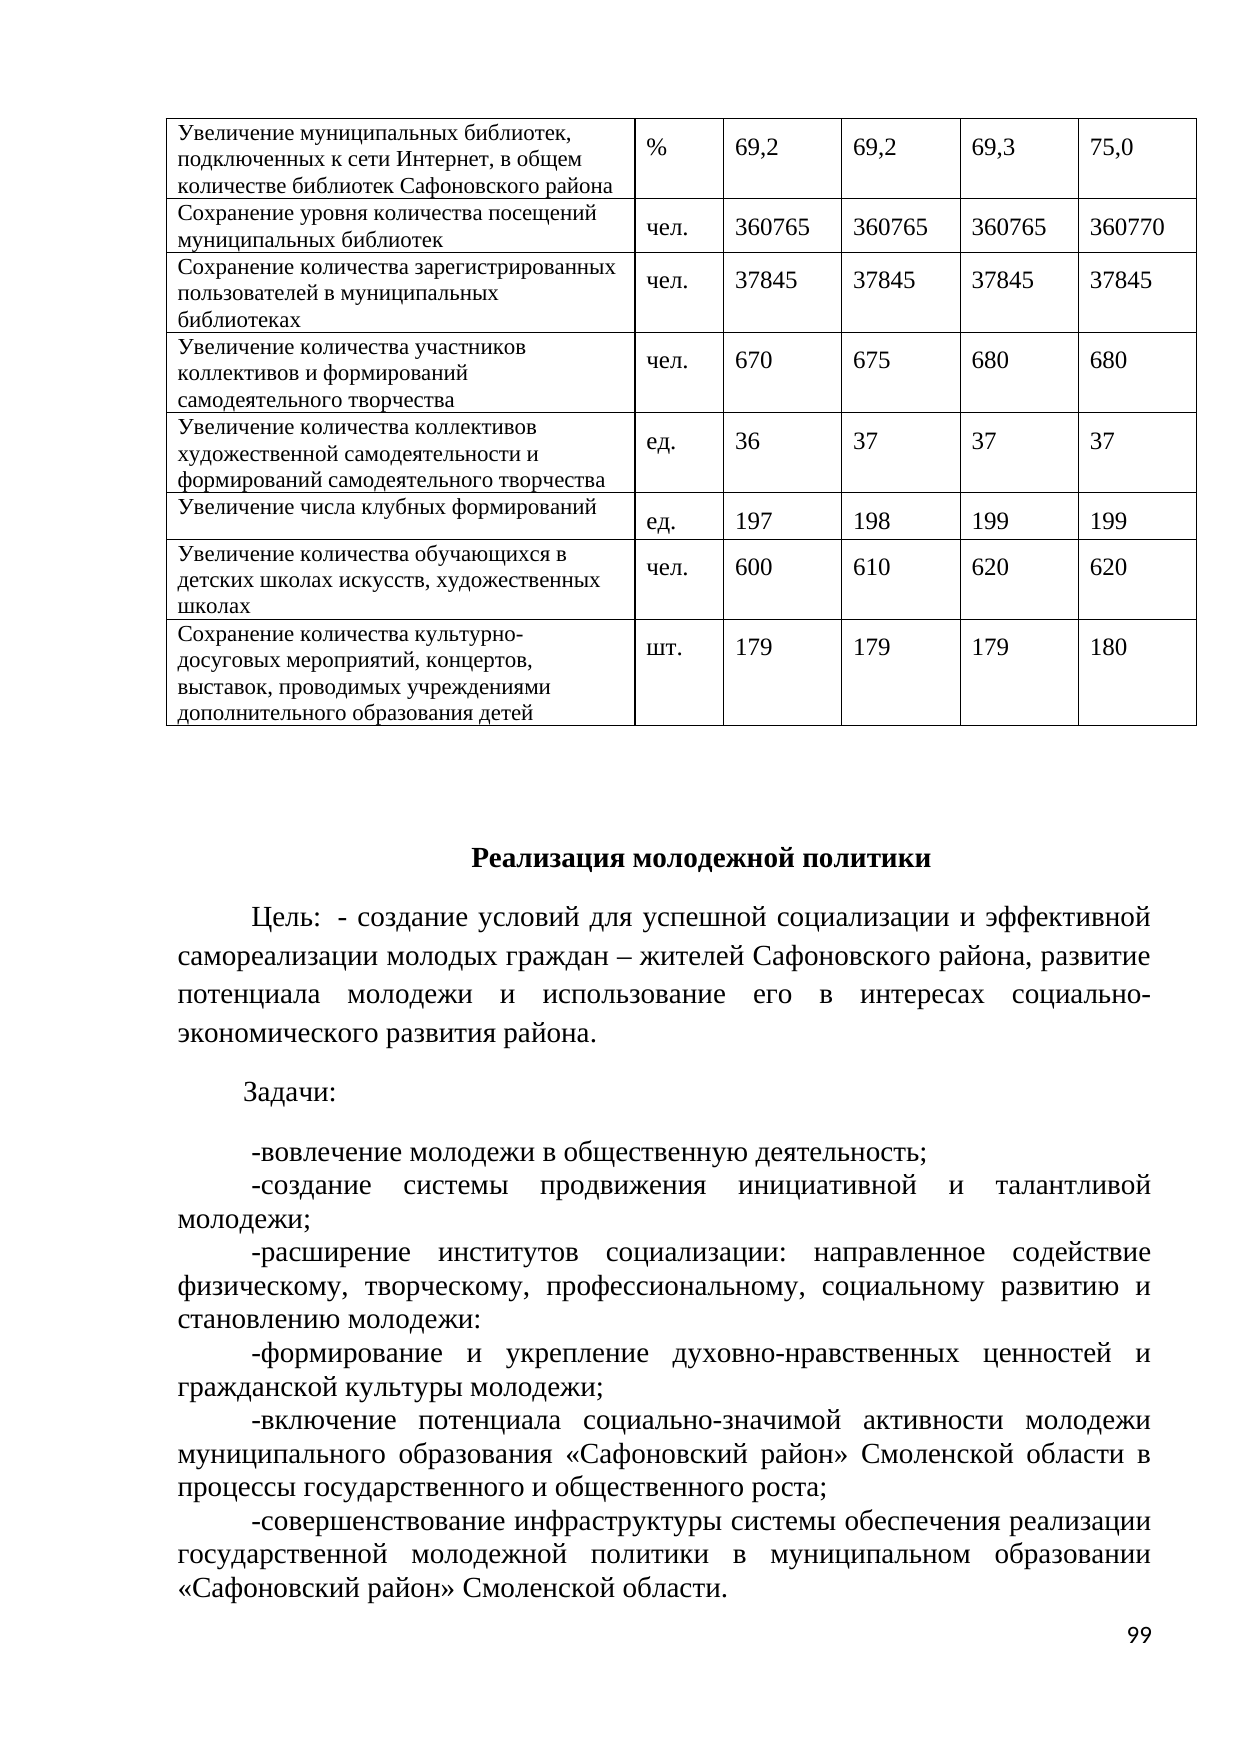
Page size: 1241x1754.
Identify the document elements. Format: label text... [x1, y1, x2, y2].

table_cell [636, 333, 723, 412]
text Реализация молодежной политики [177, 840, 1152, 874]
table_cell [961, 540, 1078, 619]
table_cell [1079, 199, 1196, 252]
text -расширение институтов социализации: направленное содействие физическому, творческому, профессиональному, социальному развитию и становлению молодежи: [177, 1234, 1152, 1335]
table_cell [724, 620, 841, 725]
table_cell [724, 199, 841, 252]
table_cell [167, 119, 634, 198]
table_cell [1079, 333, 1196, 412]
text Задачи: [177, 1074, 1152, 1108]
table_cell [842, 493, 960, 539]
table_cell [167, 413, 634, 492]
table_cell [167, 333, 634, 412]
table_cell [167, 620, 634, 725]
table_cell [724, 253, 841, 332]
text -включение потенциала социально-значимой активности молодежи муниципального образования «Сафоновский район» Смоленской области в процессы государственного и общественного роста; [177, 1402, 1152, 1503]
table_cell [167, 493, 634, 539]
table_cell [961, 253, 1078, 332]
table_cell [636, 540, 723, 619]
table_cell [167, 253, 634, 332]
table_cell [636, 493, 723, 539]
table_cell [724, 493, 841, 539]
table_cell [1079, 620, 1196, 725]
text Цель: - создание условий для успешной социализации и эффективной самореализации молодых граждан – жителей Сафоновского района, развитие потенциала молодежи и использование его в интересах социально-экономического развития района. [177, 899, 1152, 1049]
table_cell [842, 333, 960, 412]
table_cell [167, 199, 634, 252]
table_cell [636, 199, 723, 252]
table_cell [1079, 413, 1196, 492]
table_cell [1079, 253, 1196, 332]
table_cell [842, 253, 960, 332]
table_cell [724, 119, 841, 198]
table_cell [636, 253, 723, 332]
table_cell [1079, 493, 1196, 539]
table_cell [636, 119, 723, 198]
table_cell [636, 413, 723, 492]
text -создание системы продвижения инициативной и талантливой молодежи; [177, 1167, 1152, 1234]
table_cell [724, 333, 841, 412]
text -вовлечение молодежи в общественную деятельность; [177, 1134, 1152, 1167]
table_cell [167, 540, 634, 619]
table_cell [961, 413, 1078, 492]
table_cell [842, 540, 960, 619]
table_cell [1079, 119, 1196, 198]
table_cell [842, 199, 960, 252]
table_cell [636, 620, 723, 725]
text -совершенствование инфраструктуры системы обеспечения реализации государственной молодежной политики в муниципальном образовании «Сафоновский район» Смоленской области. [177, 1503, 1152, 1603]
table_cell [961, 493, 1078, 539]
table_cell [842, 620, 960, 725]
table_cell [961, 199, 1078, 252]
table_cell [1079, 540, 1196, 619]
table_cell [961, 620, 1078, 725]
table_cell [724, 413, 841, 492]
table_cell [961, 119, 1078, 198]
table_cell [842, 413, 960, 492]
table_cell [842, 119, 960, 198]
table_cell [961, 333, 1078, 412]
text -формирование и укрепление духовно-нравственных ценностей и гражданской культуры молодежи; [177, 1335, 1152, 1402]
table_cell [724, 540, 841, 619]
